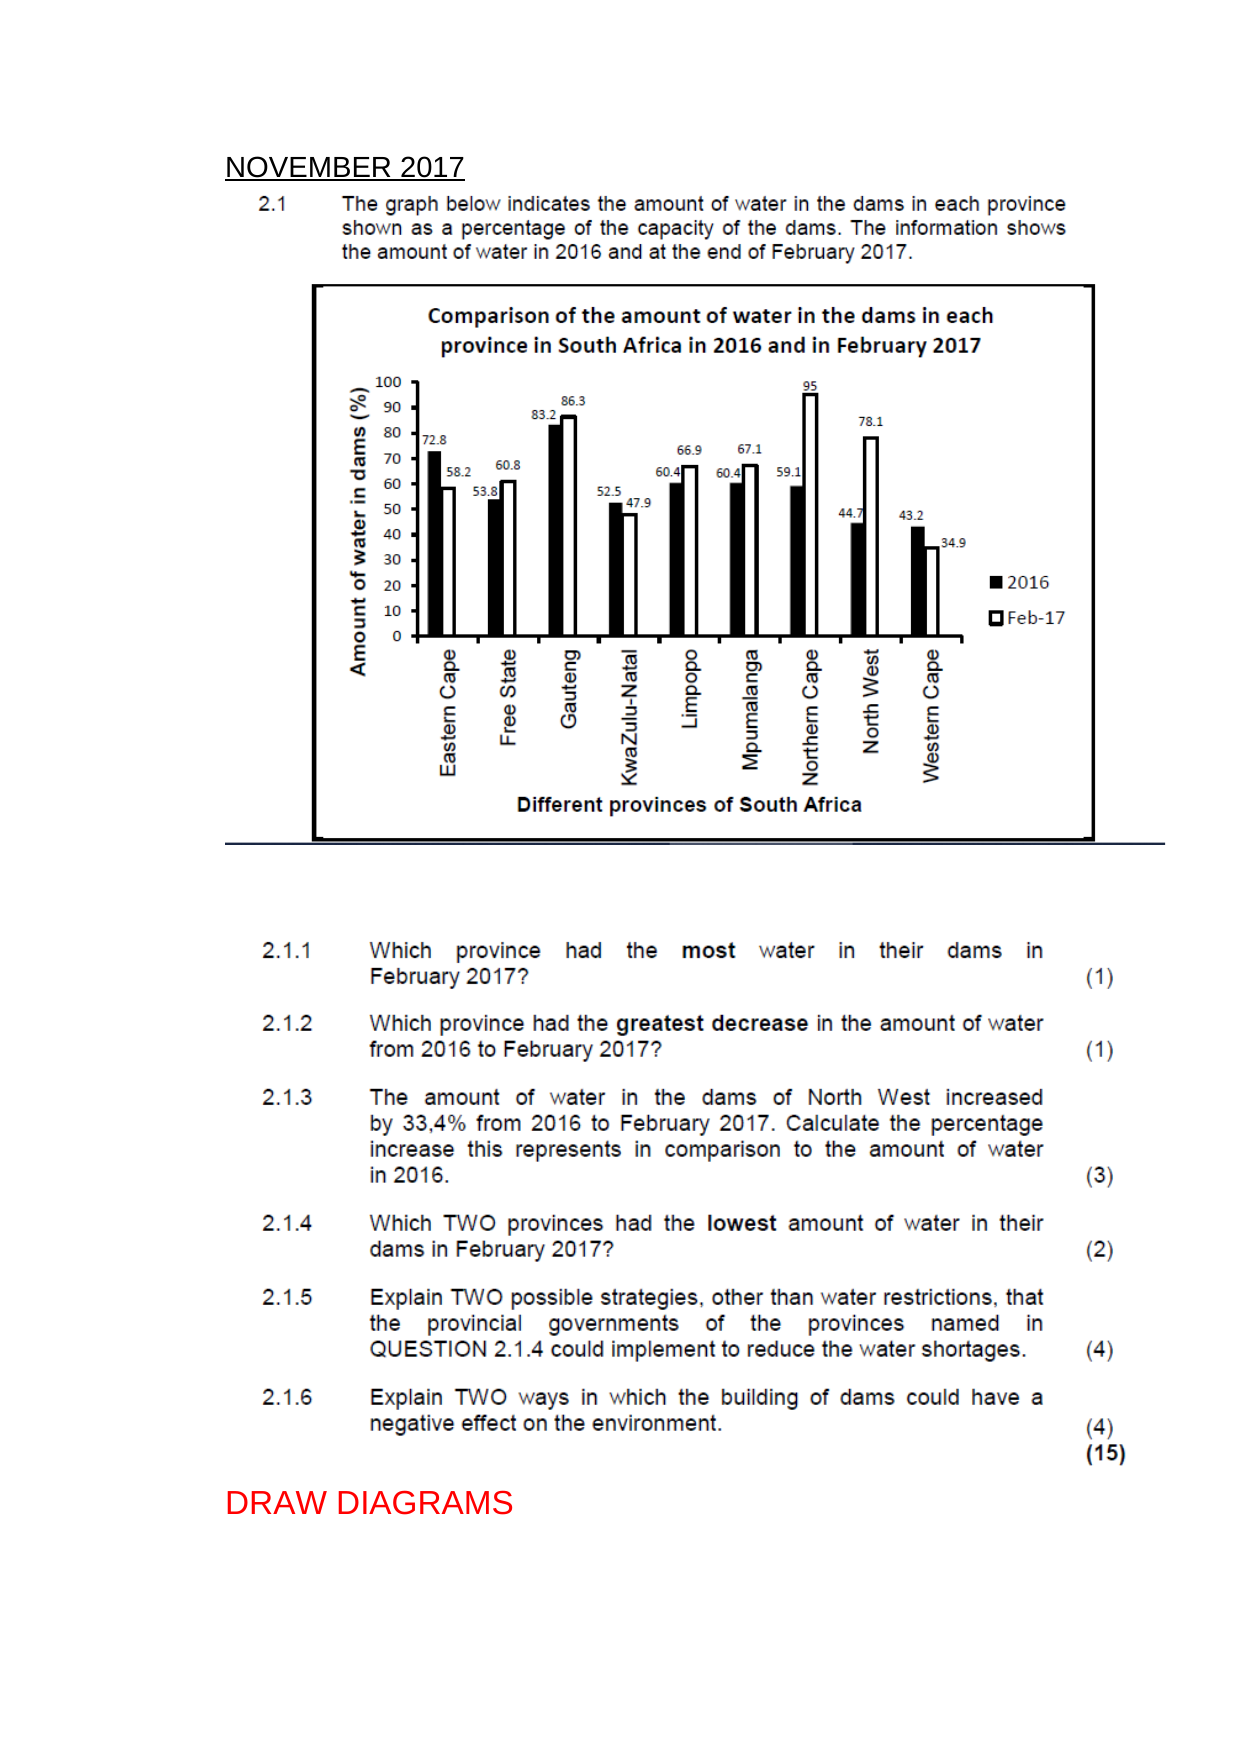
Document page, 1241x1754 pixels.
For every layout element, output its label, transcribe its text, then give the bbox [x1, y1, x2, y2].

picture [225, 188, 1166, 845]
picture [225, 931, 1166, 1479]
list DRAW DIAGRAMS [225, 1483, 1090, 1521]
list NOVEMBER 2017 [225, 150, 1090, 183]
